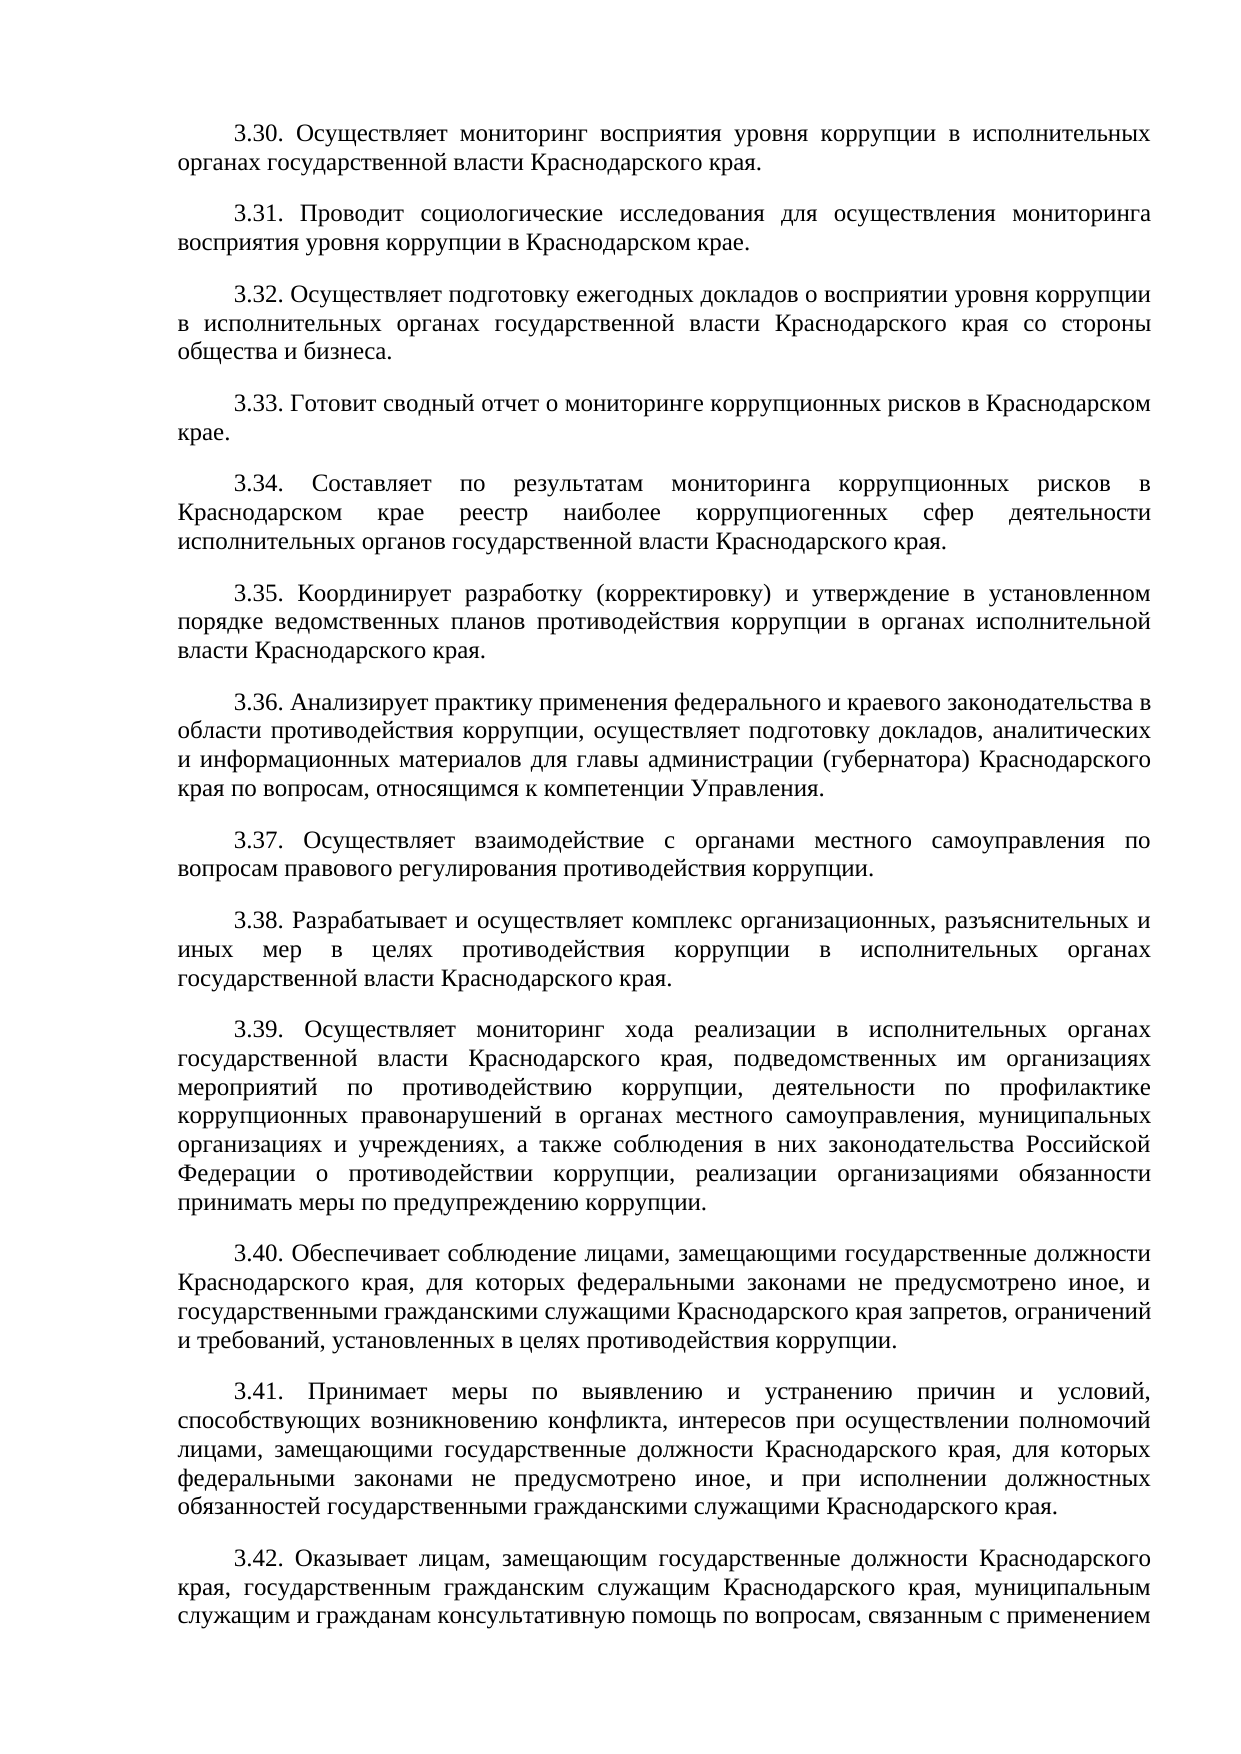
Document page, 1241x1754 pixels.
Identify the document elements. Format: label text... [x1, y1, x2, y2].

text 3.30. Осуществляет мониторинг восприятия уровня коррупции в исполнительных органах государственной власти Краснодарского края. [177, 118, 1152, 176]
text 3.33. Готовит сводный отчет о мониторинге коррупционных рисков в Краснодарском крае. [177, 388, 1152, 446]
text 3.32. Осуществляет подготовку ежегодных докладов о восприятии уровня коррупции в исполнительных органах государственной власти Краснодарского края со стороны общества и бизнеса. [177, 279, 1152, 365]
text 3.38. Разрабатывает и осуществляет комплекс организационных, разъяснительных и иных мер в целях противодействия коррупции в исполнительных органах государственной власти Краснодарского края. [177, 905, 1152, 991]
text 3.31. Проводит социологические исследования для осуществления мониторинга восприятия уровня коррупции в Краснодарском крае. [177, 198, 1152, 256]
text 3.41. Принимает меры по выявлению и устранению причин и условий, способствующих возникновению конфликта, интересов при осуществлении полномочий лицами, замещающими государственные должности Краснодарского края, для которых федеральными законами не предусмотрено иное, и при исполнении должностных обязанностей государственными гражданскими служащими Краснодарского края. [177, 1376, 1152, 1520]
text 3.40. Обеспечивает соблюдение лицами, замещающими государственные должности Краснодарского края, для которых федеральными законами не предусмотрено иное, и государственными гражданскими служащими Краснодарского края запретов, ограничений и требований, установленных в целях противодействия коррупции. [177, 1238, 1152, 1353]
text 3.37. Осуществляет взаимодействие с органами местного самоуправления по вопросам правового регулирования противодействия коррупции. [177, 825, 1152, 882]
text 3.36. Анализирует практику применения федерального и краевого законодательства в области противодействия коррупции, осуществляет подготовку докладов, аналитических и информационных материалов для главы администрации (губернатора) Краснодарского края по вопросам, относящимся к компетенции Управления. [177, 687, 1152, 802]
text 3.39. Осуществляет мониторинг хода реализации в исполнительных органах государственной власти Краснодарского края, подведомственных им организациях мероприятий по противодействию коррупции, деятельности по профилактике коррупционных правонарушений в органах местного самоуправления, муниципальных организациях и учреждениях, а также соблюдения в них законодательства Российской Федерации о противодействии коррупции, реализации организациями обязанности принимать меры по предупреждению коррупции. [177, 1014, 1152, 1216]
text 3.35. Координирует разработку (корректировку) и утверждение в установленном порядке ведомственных планов противодействия коррупции в органах исполнительной власти Краснодарского края. [177, 578, 1152, 664]
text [177, 1543, 1152, 1629]
text 3.34. Составляет по результатам мониторинга коррупционных рисков в Краснодарском крае реестр наиболее коррупциогенных сфер деятельности исполнительных органов государственной власти Краснодарского края. [177, 468, 1152, 555]
